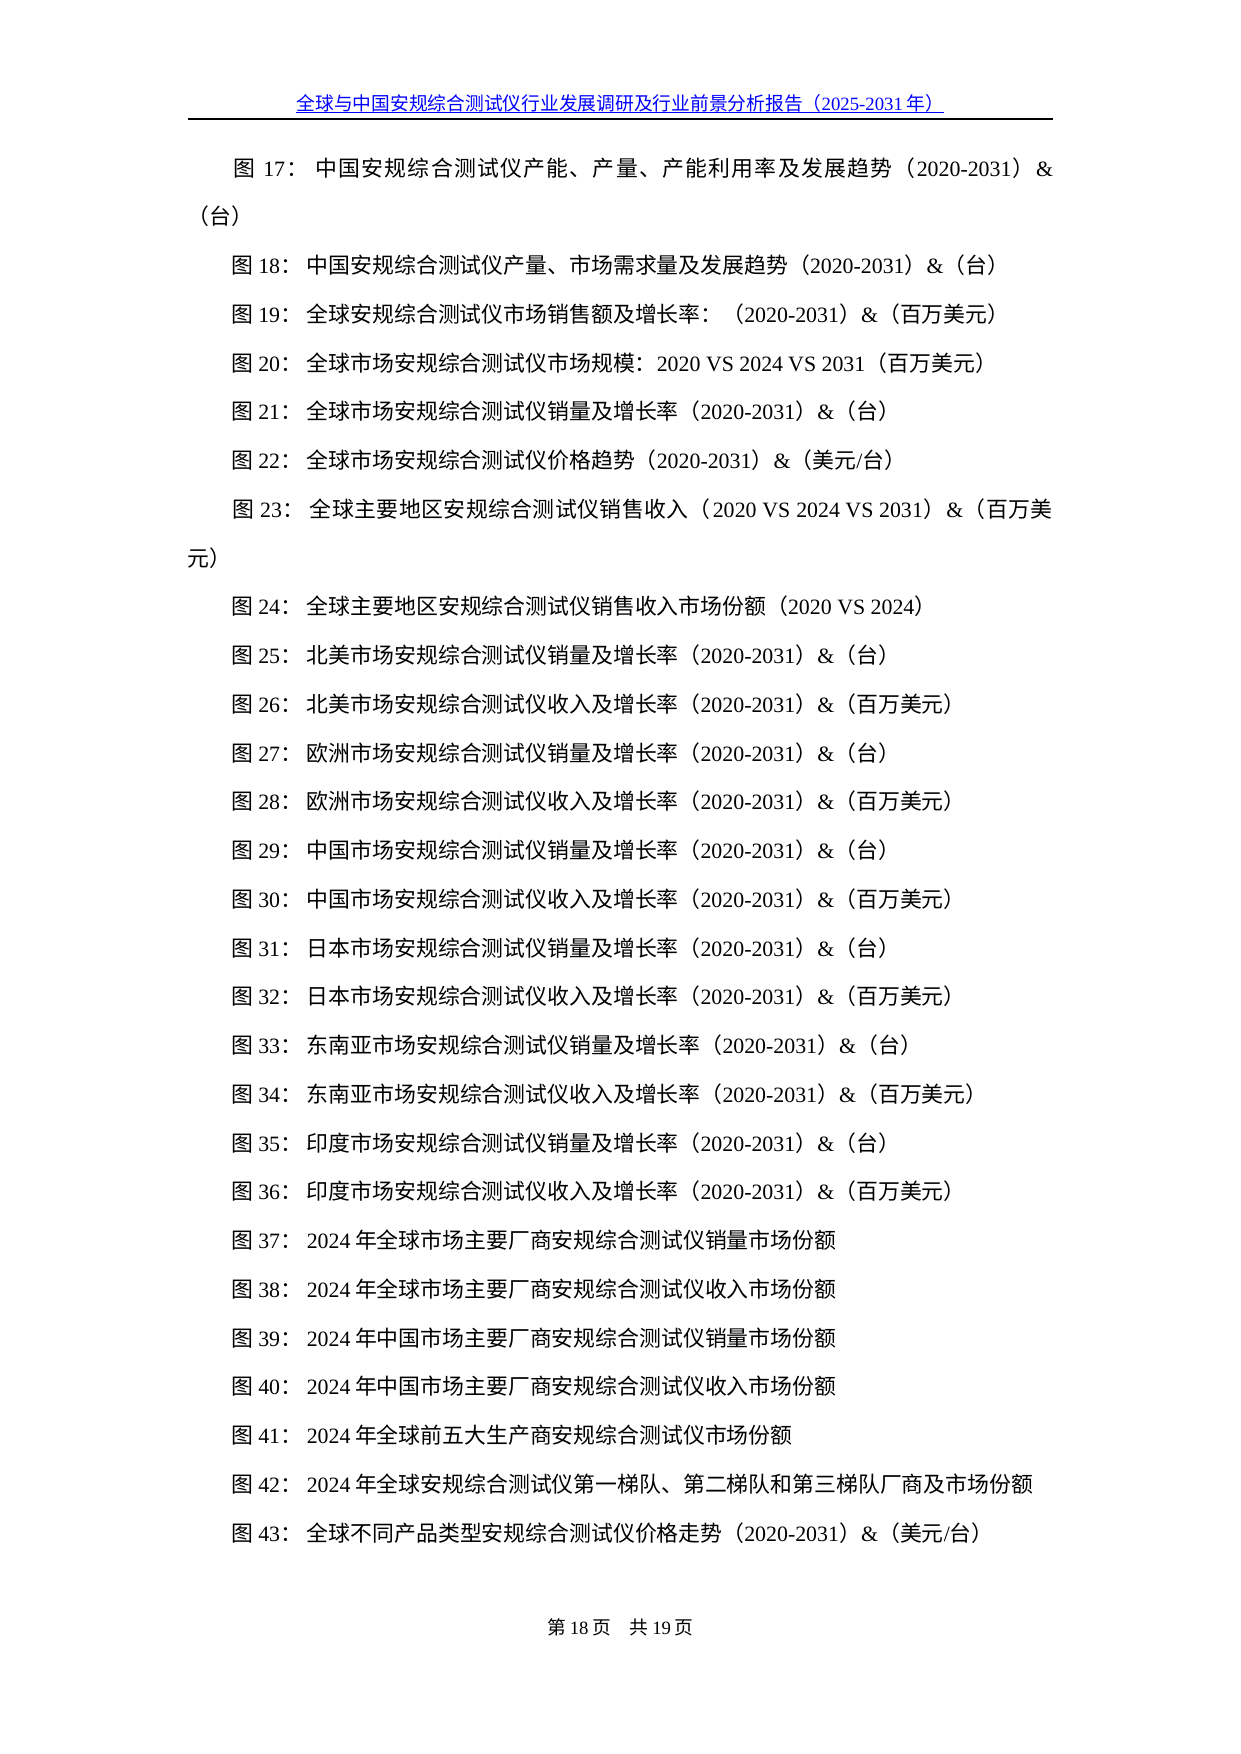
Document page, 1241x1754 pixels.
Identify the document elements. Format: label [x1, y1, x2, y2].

text [187, 150, 1053, 1548]
